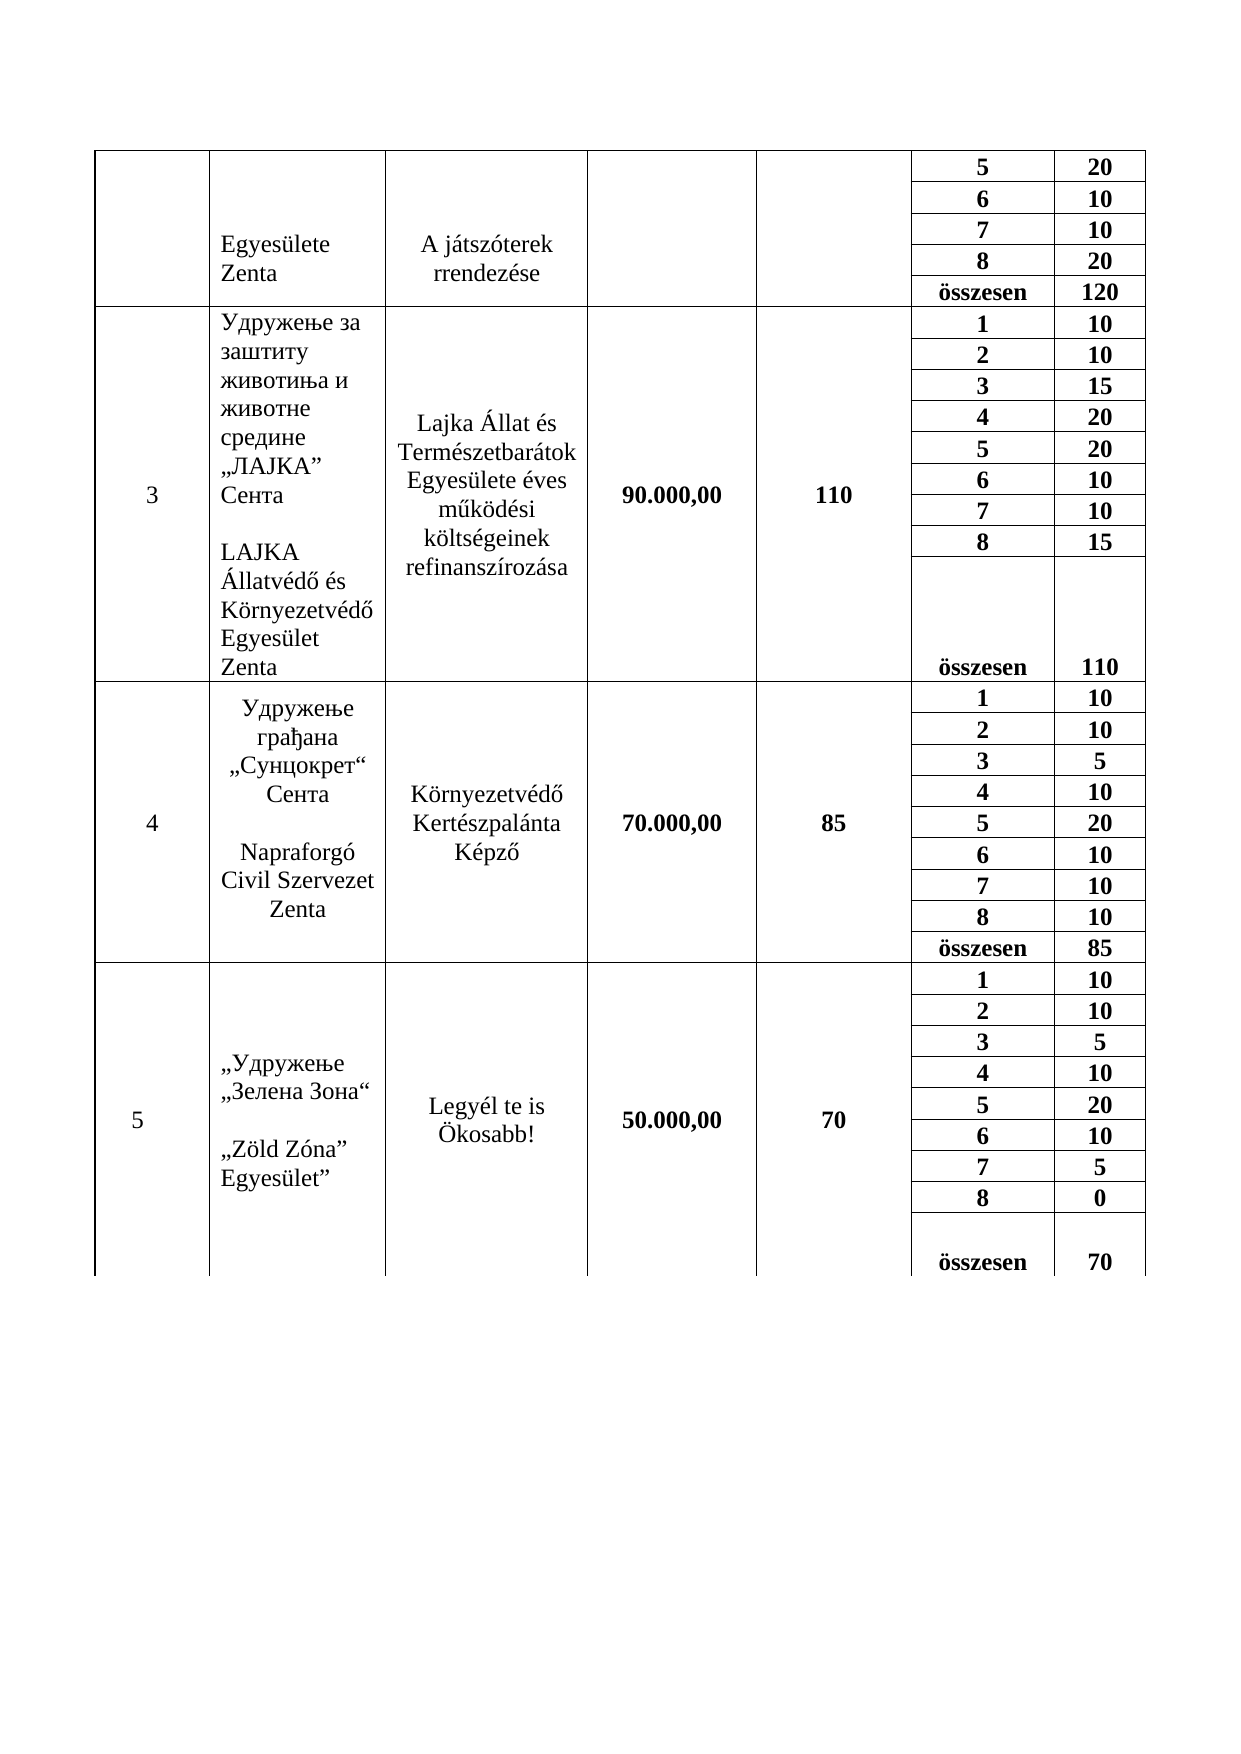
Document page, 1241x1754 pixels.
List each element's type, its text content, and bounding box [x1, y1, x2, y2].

table_cell összesen [912, 932, 1054, 962]
table_cell 10 [1055, 776, 1145, 806]
table_cell 90.000,00 [588, 307, 756, 681]
table_cell 3 [912, 370, 1054, 400]
table_cell 85 [757, 682, 911, 962]
table_cell 4 [912, 401, 1054, 431]
table_cell Удружење грађана „Сунцокрет“ Сентa Napraforgó Civil Szervezet Zenta [210, 682, 385, 962]
table_cell 5 [96, 963, 209, 1276]
table_cell 7 [912, 214, 1054, 244]
table_cell 20 [1055, 807, 1145, 837]
table_cell 3 [912, 745, 1054, 775]
table_cell 110 [757, 307, 911, 681]
table_cell 5 [912, 151, 1054, 181]
table_cell 10 [1055, 495, 1145, 525]
table_cell 110 [1055, 557, 1145, 681]
table_cell Lajka Állat és Természetbarátok Egyesülete éves működési költségeinek refinanszírozása [386, 307, 587, 681]
table_cell 2 [912, 339, 1054, 369]
table_cell 6 [912, 182, 1054, 212]
table_cell 10 [1055, 214, 1145, 244]
table_cell 10 [1055, 464, 1145, 494]
table_cell összesen [912, 1213, 1054, 1276]
table_cell 10 [1055, 995, 1145, 1025]
table_cell 8 [912, 245, 1054, 275]
table_cell 20 [1055, 1088, 1145, 1118]
table_cell 70 [1055, 1213, 1145, 1276]
table_cell 15 [1055, 370, 1145, 400]
table_cell 70.000,00 [588, 682, 756, 962]
table_cell 10 [1055, 339, 1145, 369]
table_cell 5 [1055, 745, 1145, 775]
table_cell 6 [912, 1120, 1054, 1150]
table_cell 6 [912, 838, 1054, 868]
table_cell 0 [1055, 1182, 1145, 1212]
table_cell 1 [912, 963, 1054, 993]
table_cell 2 [912, 713, 1054, 743]
table_cell 3 [912, 1026, 1054, 1056]
table_cell 5 [1055, 1151, 1145, 1181]
table_cell Удружење за заштиту животиња и животне средине „ЛАЈКА” Сента LAJKA Állatvédő és Környezetvédő Egyesület Zenta [210, 307, 385, 681]
table_cell 8 [912, 526, 1054, 556]
table_cell összesen [912, 276, 1054, 306]
table_cell 50.000,00 [588, 963, 756, 1276]
table_cell 7 [912, 870, 1054, 900]
table_cell 5 [912, 807, 1054, 837]
table_cell „Удружење „Зелена Зона“ „Zöld Zóna” Egyesület” [210, 963, 385, 1276]
table_cell 10 [1055, 901, 1145, 931]
table_cell 7 [912, 1151, 1054, 1181]
table_cell 8 [912, 1182, 1054, 1212]
table_cell 10 [1055, 838, 1145, 868]
table_cell 10 [1055, 682, 1145, 712]
table_cell 3 [96, 307, 209, 681]
table_cell 20 [1055, 151, 1145, 181]
table_cell 2 [912, 995, 1054, 1025]
table_cell 10 [1055, 963, 1145, 993]
table_cell Legyél te is Ökosabb! [386, 963, 587, 1276]
table_cell 85 [1055, 932, 1145, 962]
table_cell 20 [1055, 245, 1145, 275]
table_cell 10 [1055, 1120, 1145, 1150]
table_cell 1 [912, 682, 1054, 712]
table_cell 120 [1055, 276, 1145, 306]
table_cell 20 [1055, 401, 1145, 431]
table_cell 20 [1055, 432, 1145, 462]
table_cell 4 [912, 776, 1054, 806]
table_cell 1 [912, 307, 1054, 337]
table_cell 10 [1055, 713, 1145, 743]
table_cell 5 [912, 432, 1054, 462]
table_cell 10 [1055, 1057, 1145, 1087]
table_cell 10 [1055, 870, 1145, 900]
table_cell 5 [1055, 1026, 1145, 1056]
table_cell 15 [1055, 526, 1145, 556]
table_cell 6 [912, 464, 1054, 494]
table_cell 4 [96, 682, 209, 962]
table_cell 7 [912, 495, 1054, 525]
table_cell 70 [757, 963, 911, 1276]
table_cell 4 [912, 1057, 1054, 1087]
table_cell 8 [912, 901, 1054, 931]
table_cell 10 [1055, 307, 1145, 337]
table_cell összesen [912, 557, 1054, 681]
table_cell Környezetvédő Kertészpalánta Képző [386, 682, 587, 962]
table_cell 10 [1055, 182, 1145, 212]
table_cell 5 [912, 1088, 1054, 1118]
